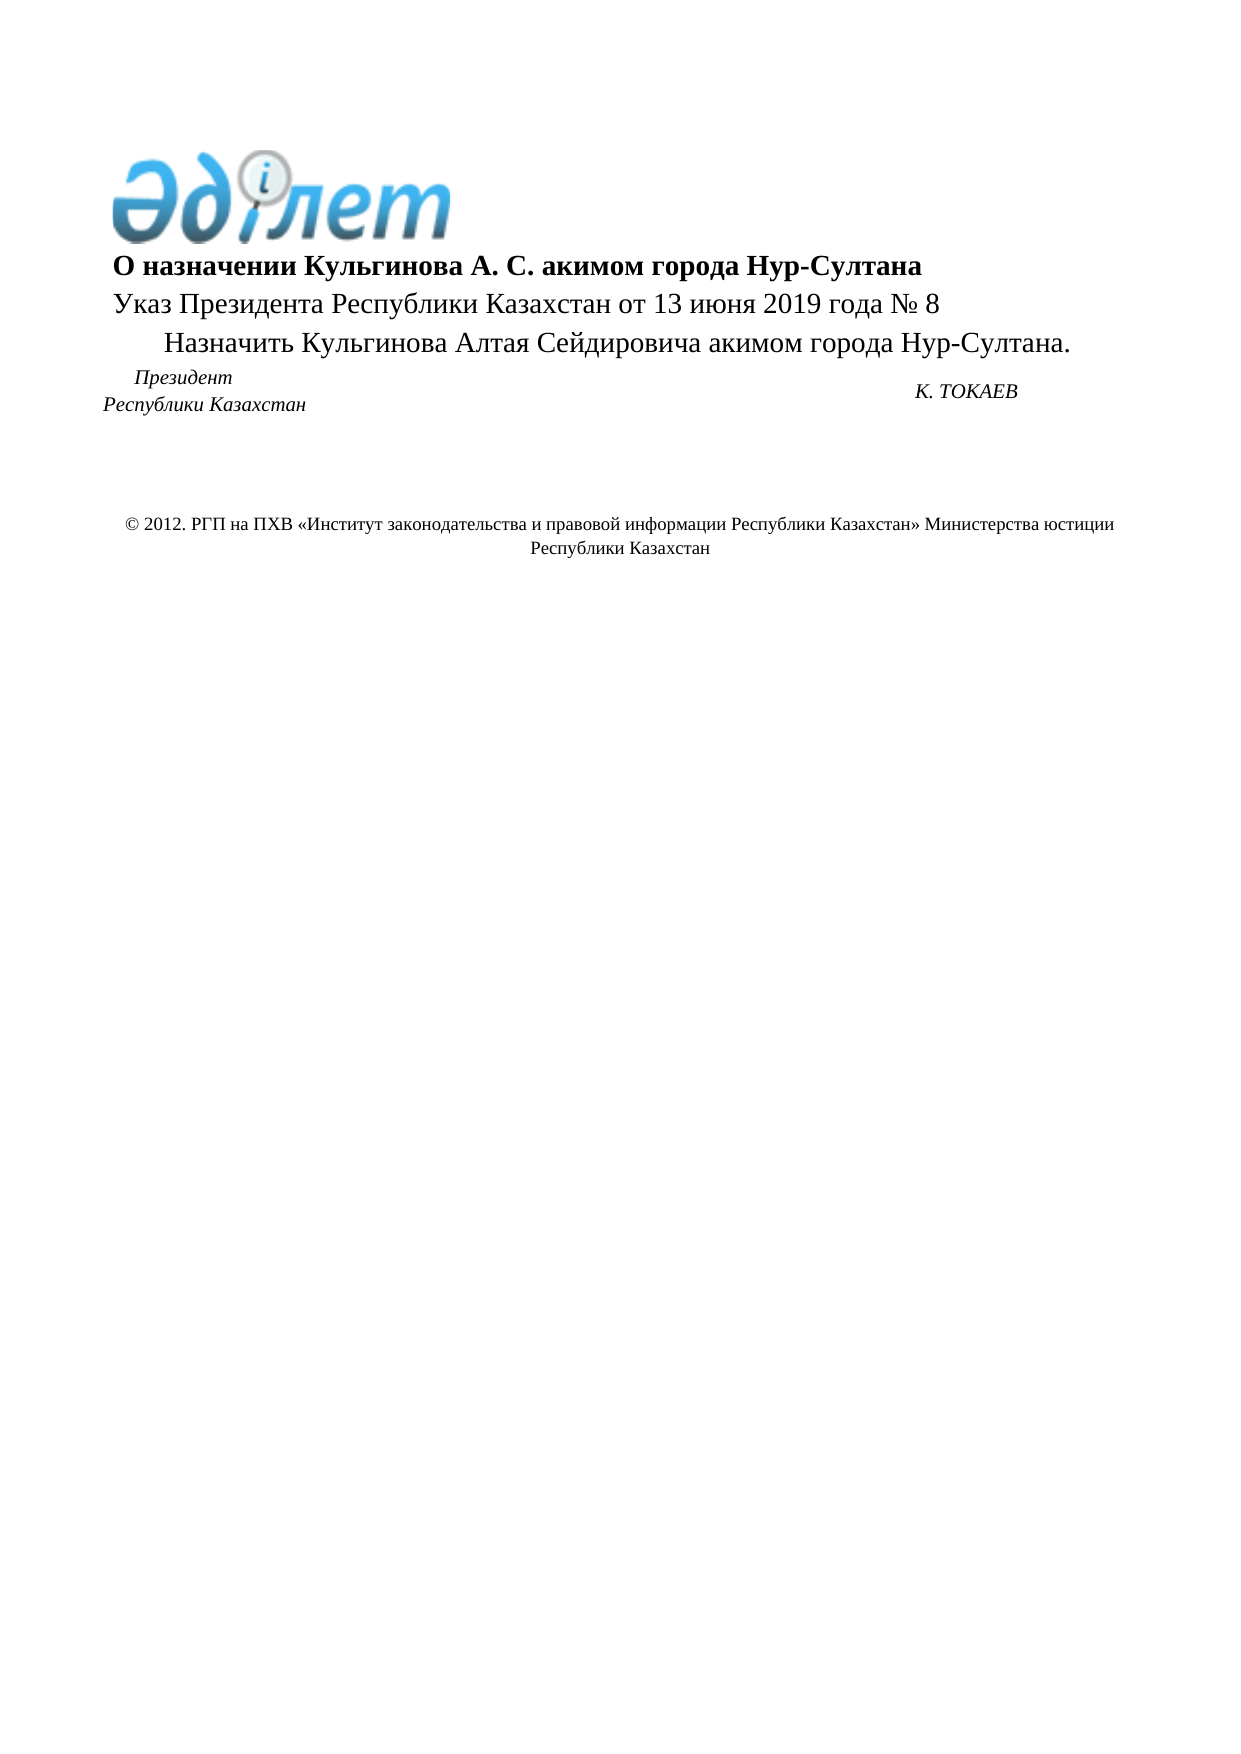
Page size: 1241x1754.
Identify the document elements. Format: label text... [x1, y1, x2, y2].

table_header Президент Республики Казахстан [101, 363, 913, 422]
text Назначить Кульгинова Алтая Сейдировича акимом города Нур-Султана. [112, 325, 1128, 358]
picture [112, 150, 451, 244]
table_header К. ТОКАЕВ [913, 363, 1240, 422]
text Указ Президента Республики Казахстан от 13 июня 2019 года № 8 [112, 286, 1128, 320]
text О назначении Кульгинова А. С. акимом города Нур-Султана [112, 248, 1128, 281]
text © 2012. РГП на ПХВ «Институт законодательства и правовой информации Республики Казахстан» Министерства юстиции Республики Казахстан [112, 512, 1128, 559]
